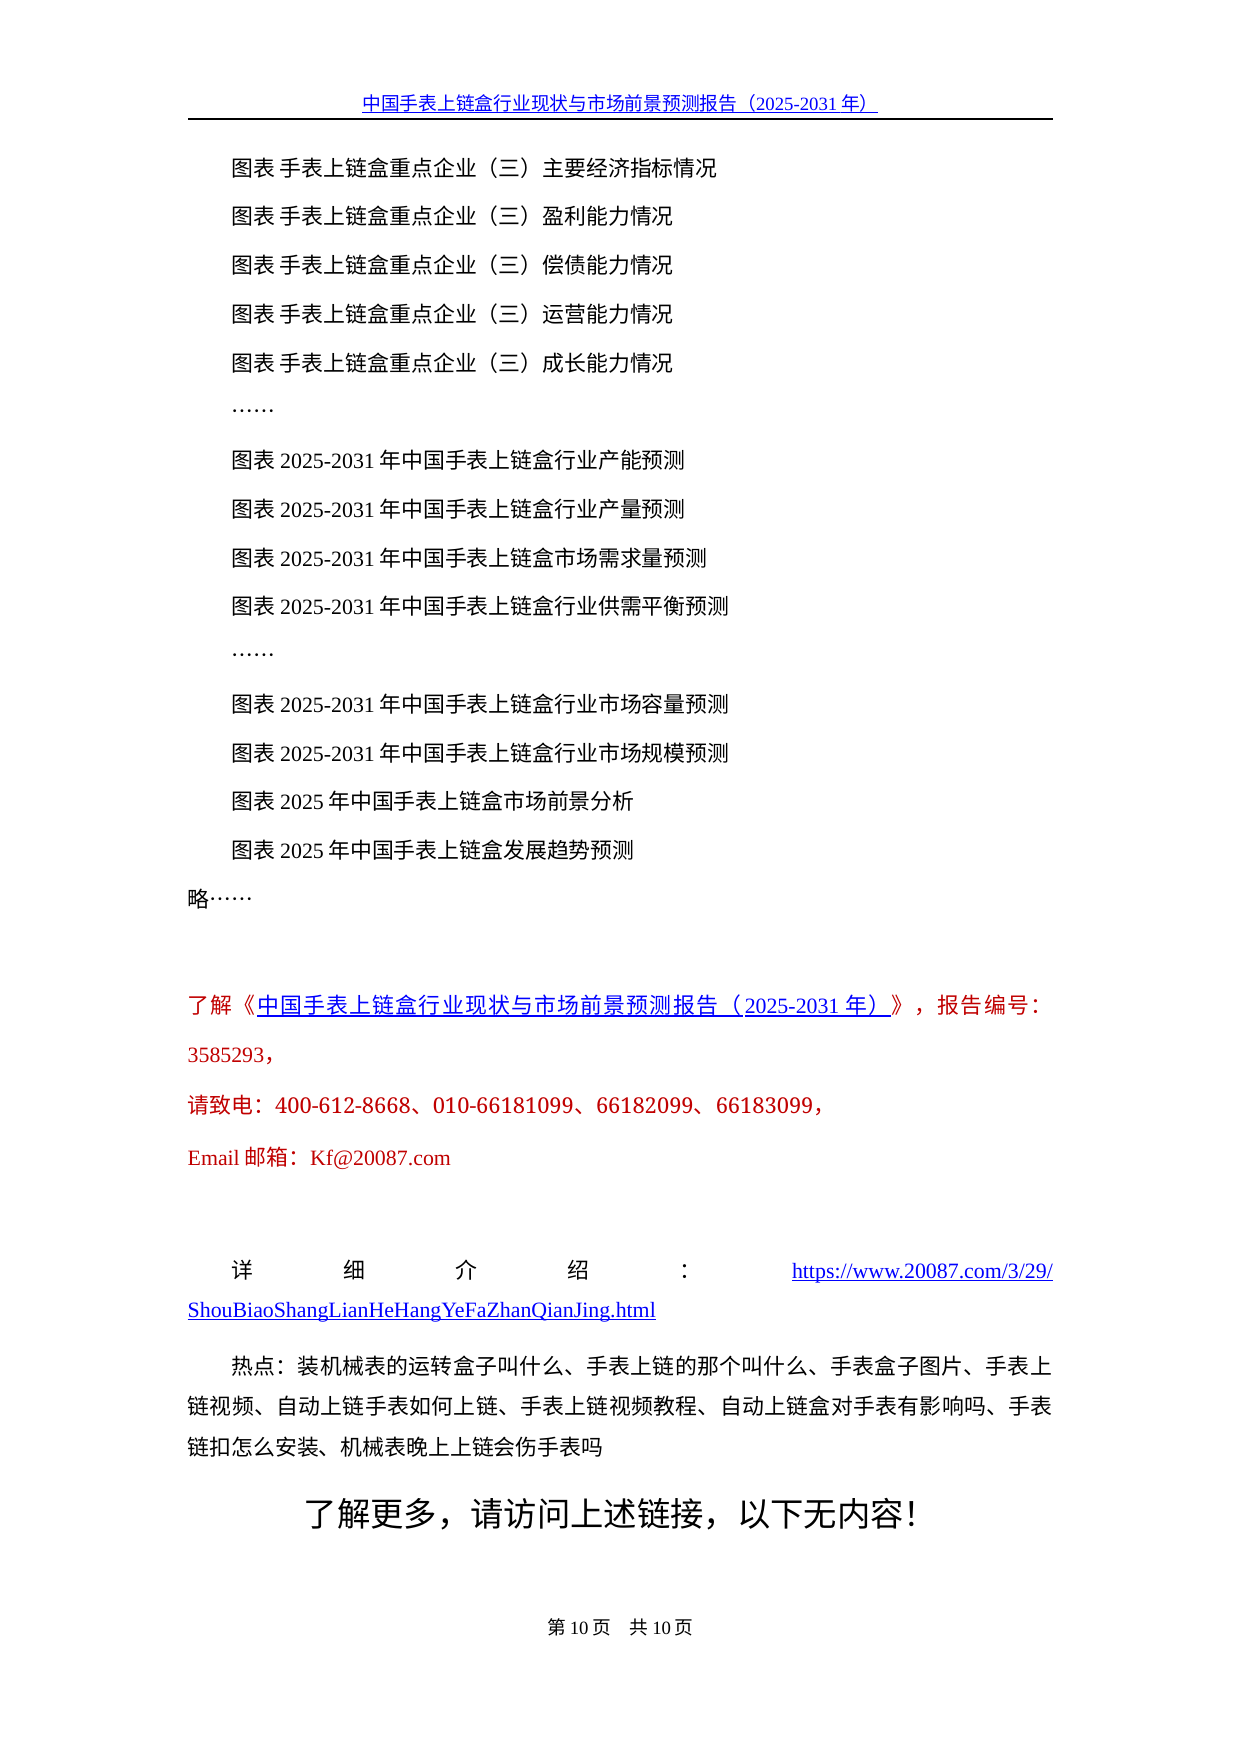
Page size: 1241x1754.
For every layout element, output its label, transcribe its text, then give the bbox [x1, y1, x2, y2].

text 请致电：400-612-8668、010-66181099、66182099、66183099， [187, 1088, 1053, 1121]
title 了解更多，请访问上述链接，以下无内容！ [187, 1479, 1053, 1544]
text 热点：装机械表的运转盒子叫什么、手表上链的那个叫什么、手表盒子图片、手表上链视频、自动上链手表如何上链、手表上链视频教程、自动上链盒对手表有影响吗、手表链扣怎么安装、机械表晚上上链会伤手表吗 [187, 1348, 1053, 1462]
text 了解《中国手表上链盒行业现状与市场前景预测报告（2025-2031年）》，报告编号：3585293， [187, 988, 1053, 1069]
text 详细介绍：https://www.20087.com/3/29/ShouBiaoShangLianHeHangYeFaZhanQianJing.html [187, 1253, 1053, 1326]
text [187, 150, 1053, 914]
text Email邮箱：Kf@20087.com [187, 1140, 1053, 1172]
